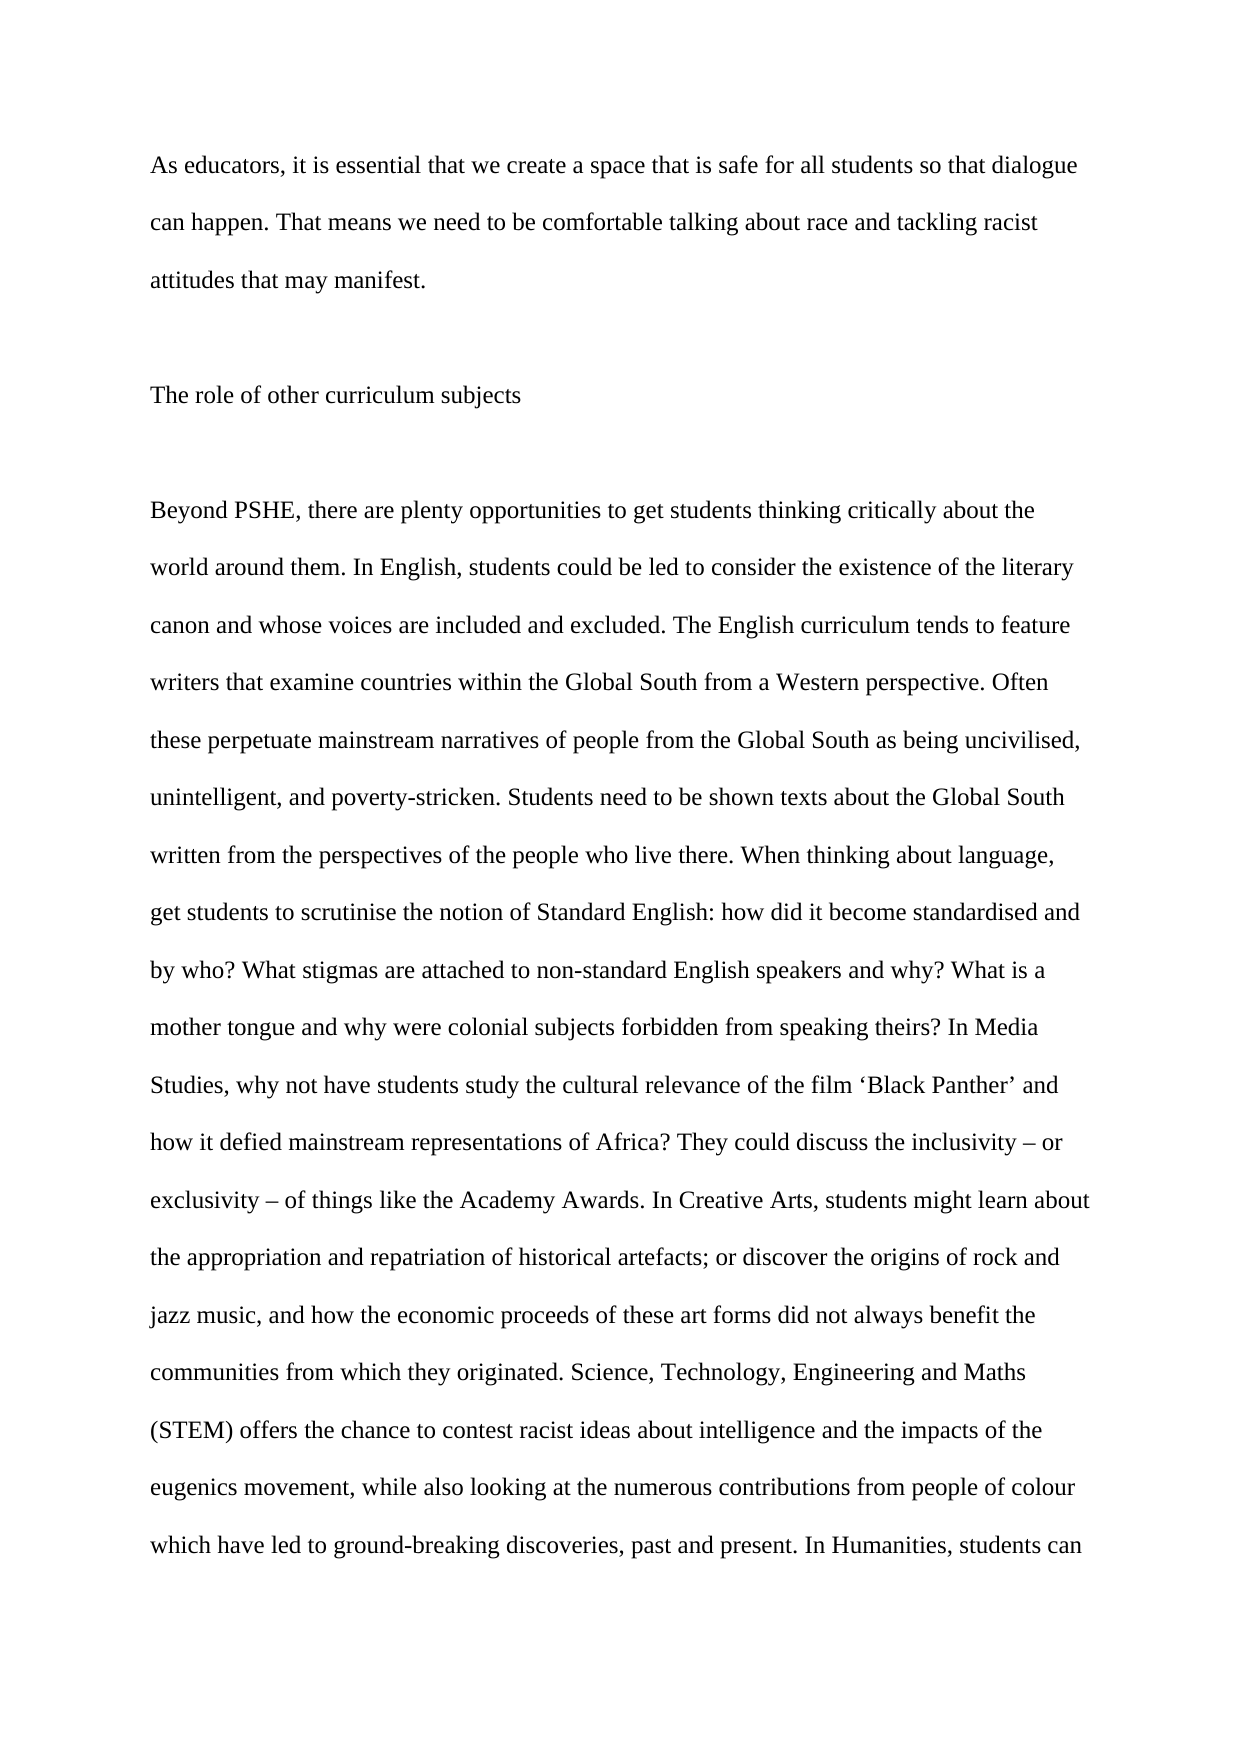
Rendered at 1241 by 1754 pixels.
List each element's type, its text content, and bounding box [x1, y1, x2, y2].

text As educators, it is essential that we create a space that is safe for all students so that dialogue can happen. That means we need to be comfortable talking about race and tackling racist attitudes that may manifest. [150, 150, 1090, 294]
text The role of other curriculum subjects [150, 380, 1090, 409]
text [150, 495, 1090, 1559]
